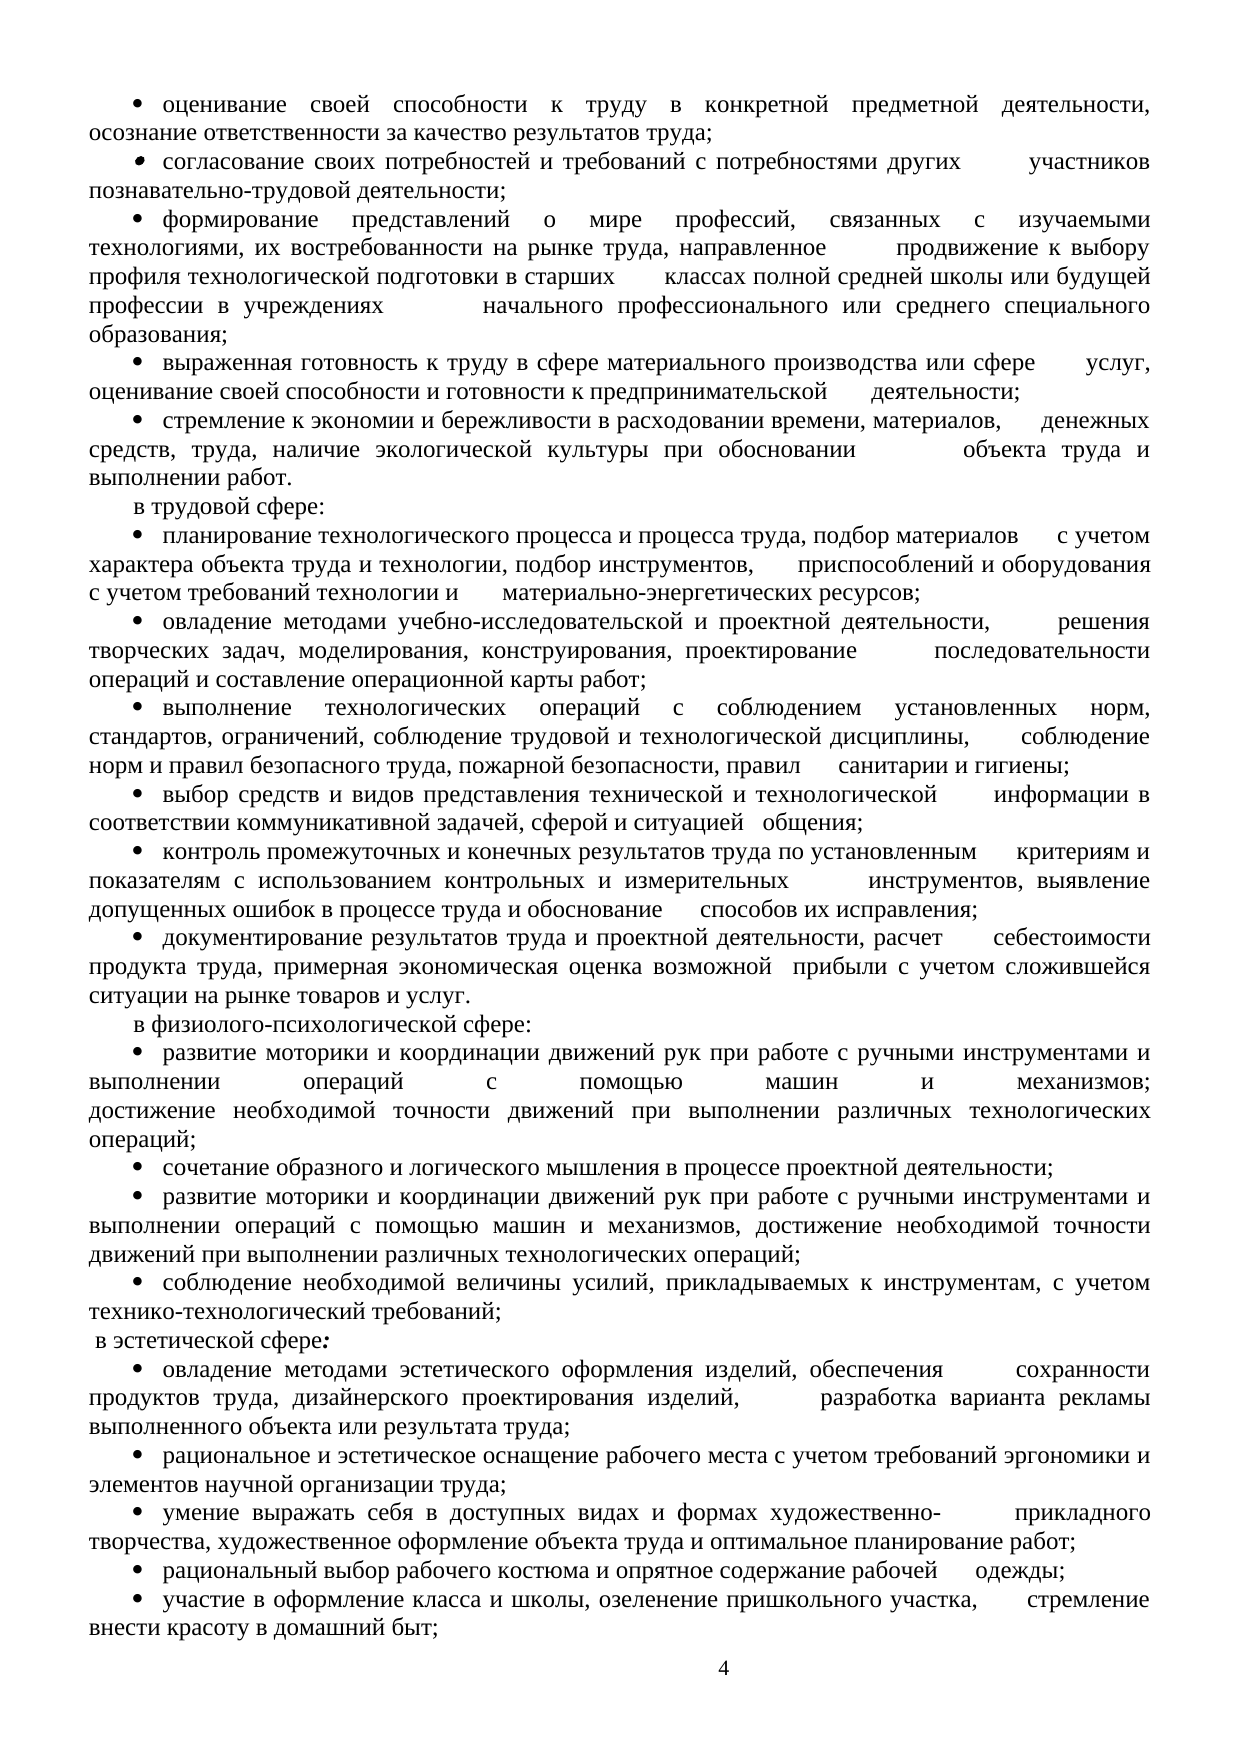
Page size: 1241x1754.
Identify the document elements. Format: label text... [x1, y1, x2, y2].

list контроль промежуточных и конечных результатов труда по установленным критериям и показателям с использованием контрольных и измерительных инструментов, выявление допущенных ошибок в процессе труда и обоснование способов их исправления; [89, 836, 1152, 922]
list оценивание своей способности к труду в конкретной предметной деятельности, осознание ответственности за качество результатов труда; [89, 89, 1152, 146]
list овладение методами эстетического оформления изделий, обеспечения сохранности продуктов труда, дизайнерского проектирования изделий, разработка варианта рекламы выполненного объекта или результата труда; [89, 1354, 1152, 1440]
list участие в оформление класса и школы, озеленение пришкольного участка, стремление внести красоту в домашний быт; [89, 1584, 1152, 1641]
text в эстетической сфере: [89, 1325, 1152, 1354]
list развитие моторики и координации движений рук при работе с ручными инструментами и выполнении операций с помощью машин и механизмов, достижение необходимой точности движений при выполнении различных технологических операций; [89, 1181, 1152, 1267]
list умение выражать себя в доступных видах и формах художественно- прикладного творчества, художественное оформление объекта труда и оптимальное планирование работ; [89, 1497, 1152, 1555]
list выбор средств и видов представления технической и технологической информации в соответствии коммуникативной задачей, сферой и ситуацией общения; [89, 779, 1152, 836]
list овладение методами учебно-исследовательской и проектной деятельности, решения творческих задач, моделирования, конструирования, проектирование последовательности операций и составление операционной карты работ; [89, 606, 1152, 692]
list документирование результатов труда и проектной деятельности, расчет себестоимости продукта труда, примерная экономическая оценка возможной прибыли с учетом сложившейся ситуации на рынке товаров и услуг. [89, 922, 1152, 1009]
list формирование представлений о мире профессий, связанных с изучаемыми технологиями, их востребованности на рынке труда, направленное продвижение к выбору профиля технологической подготовки в старших классах полной средней школы или будущей профессии в учреждениях начального профессионального или среднего специального образования; [89, 204, 1152, 347]
text в физиолого-психологической сфере: [89, 1009, 1152, 1037]
list выраженная готовность к труду в сфере материального производства или сфере услуг, оценивание своей способности и готовности к предпринимательской деятельности; [89, 347, 1152, 405]
list сочетание образного и логического мышления в процессе проектной деятельности; [89, 1152, 1152, 1181]
list планирование технологического процесса и процесса труда, подбор материалов с учетом характера объекта труда и технологии, подбор инструментов, приспособлений и оборудования с учетом требований технологии и материально-энергетических ресурсов; [89, 520, 1152, 606]
list согласование своих потребностей и требований с потребностями других участников познавательно-трудовой деятельности; [89, 146, 1152, 204]
list выполнение технологических операций с соблюдением установленных норм, стандартов, ограничений, соблюдение трудовой и технологической дисциплины, соблюдение норм и правил безопасного труда, пожарной безопасности, правил санитарии и гигиены; [89, 692, 1152, 779]
text в трудовой сфере: [89, 491, 1152, 520]
list стремление к экономии и бережливости в расходовании времени, материалов, денежных средств, труда, наличие экологической культуры при обосновании объекта труда и выполнении работ. [89, 405, 1152, 491]
list рациональное и эстетическое оснащение рабочего места с учетом требований эргономики и элементов научной организации труда; [89, 1440, 1152, 1497]
list развитие моторики и координации движений рук при работе с ручными инструментами и выполнении операций с помощью машин и механизмов; достижение необходимой точности движений при выполнении различных технологических операций; [89, 1037, 1152, 1152]
list соблюдение необходимой величины усилий, прикладываемых к инструментам, с учетом технико-технологический требований; [89, 1267, 1152, 1325]
list рациональный выбор рабочего костюма и опрятное содержание рабочей одежды; [89, 1555, 1152, 1584]
